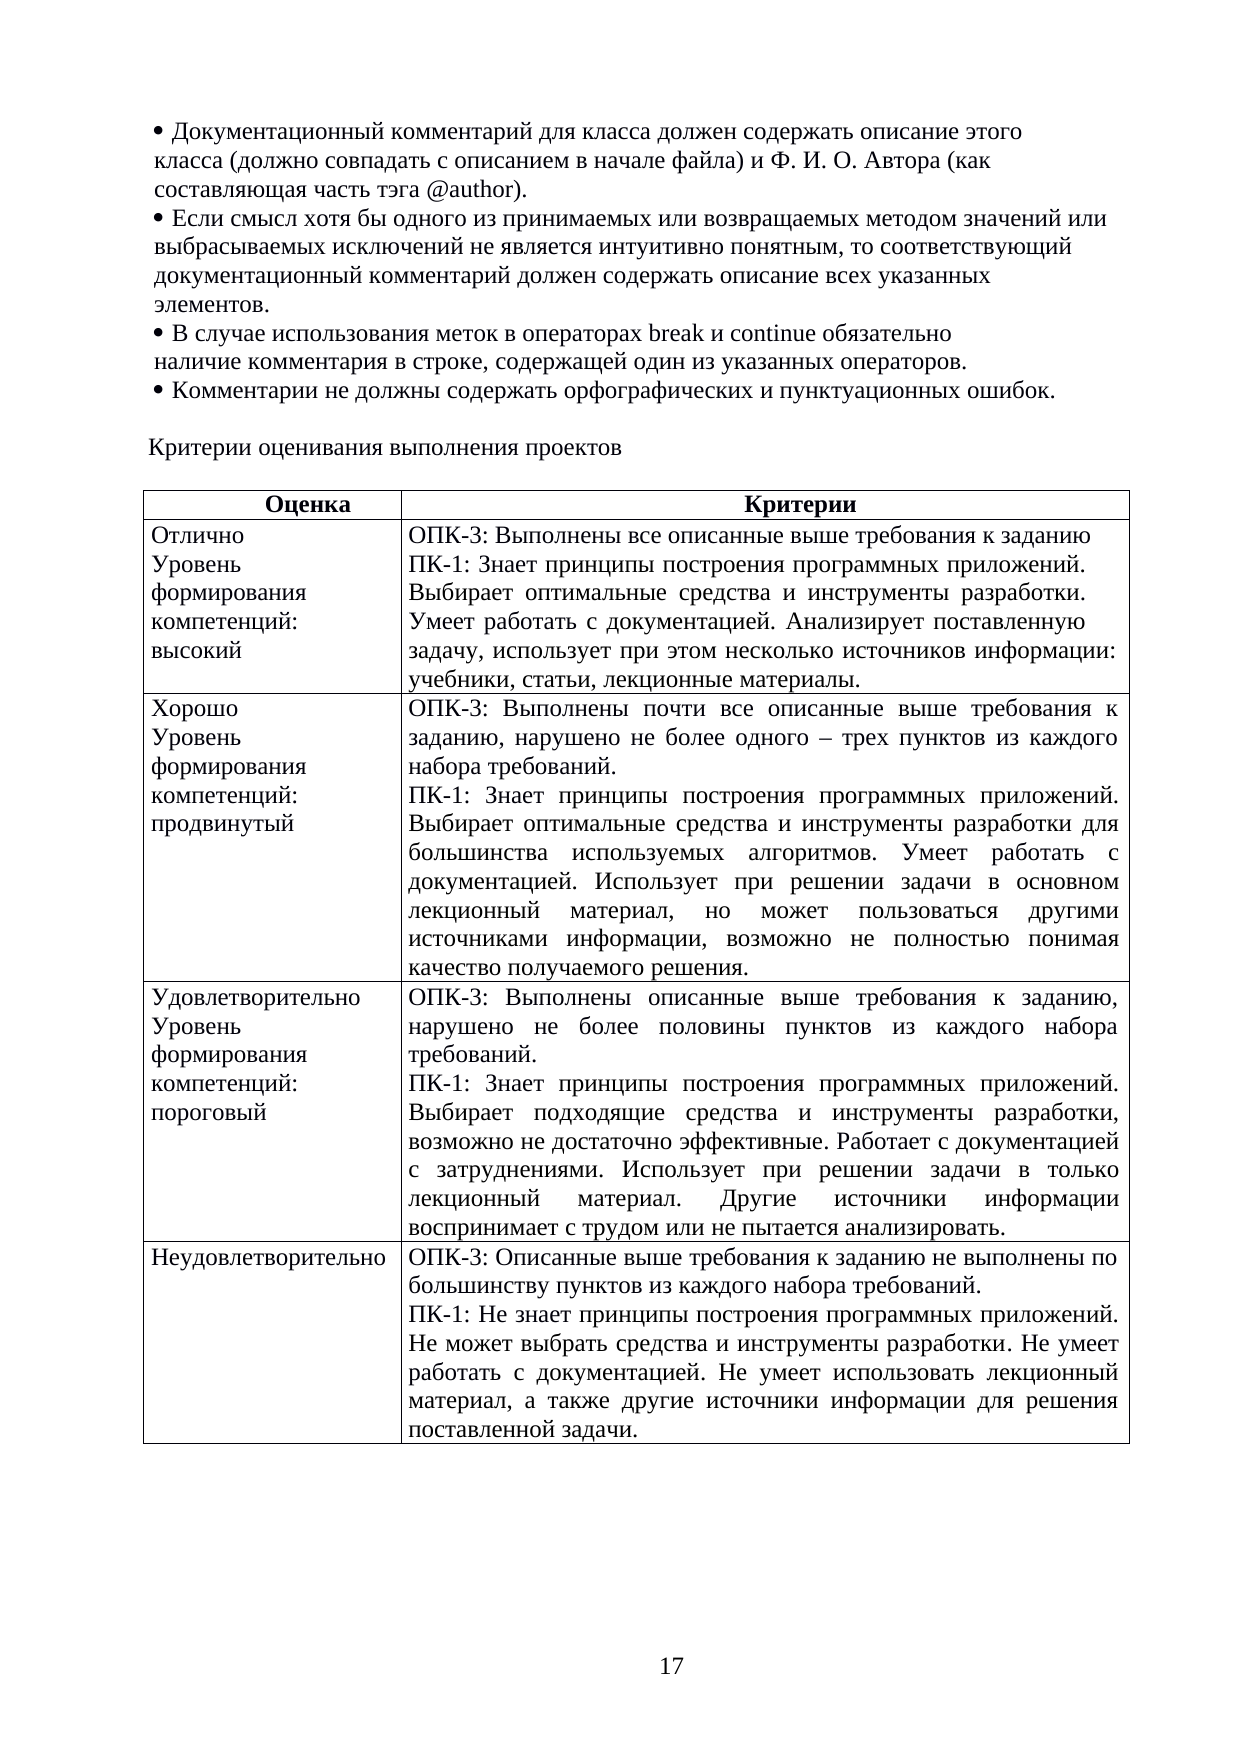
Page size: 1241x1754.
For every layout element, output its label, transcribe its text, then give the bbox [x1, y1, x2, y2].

list Документационный комментарий для класса должен содержать описание этого класса (должно совпадать с описанием в начале файла) и Ф. И. О. Автора (как составляющая часть тэга @author). [154, 116, 1097, 203]
table_cell ОПК-3: Выполнены описанные выше требования к заданию, нарушено не более половины пунктов из каждого набора требований. ПК-1: Знает принципы построения программных приложений. Выбирает подходящие средства и инструменты разработки, возможно не достаточно эффективные. Работает с документацией с затруднениями. Использует при решении задачи в только лекционный материал. Другие источники информации воспринимает с трудом или не пытается анализировать. [402, 982, 1129, 1241]
table_header Оценка [144, 491, 401, 519]
table_cell ОПК-3: Выполнены все описанные выше требования к заданию ПК-1: Знает принципы построения программных приложений. Выбирает оптимальные средства и инструменты разработки. Умеет работать с документацией. Анализирует поставленную задачу, использует при этом несколько источников информации: учебники, статьи, лекционные материалы. [402, 520, 1129, 692]
list В случае использования меток в операторах break и continue обязательно наличие комментария в строке, содержащей один из указанных операторов. [154, 318, 1046, 375]
text Критерии оценивания выполнения проектов [148, 432, 1142, 461]
table_cell ОПК-3: Описанные выше требования к заданию не выполнены по большинству пунктов из каждого набора требований. ПК-1: Не знает принципы построения программных приложений. Не может выбрать средства и инструменты разработки. Не умеет работать с документацией. Не умеет использовать лекционный материал, а также другие источники информации для решения поставленной задачи. [402, 1242, 1129, 1443]
list Если смысл хотя бы одного из принимаемых или возвращаемых методом значений или выбрасываемых исключений не является интуитивно понятным, то соответствующий документационный комментарий должен содержать описание всех указанных элементов. [154, 203, 1113, 318]
table_cell Хорошо Уровень формирования компетенций: продвинутый [144, 694, 401, 981]
list Комментарии не должны содержать орфографических и пунктуационных ошибок. [154, 375, 1142, 404]
table_cell Отлично Уровень формирования компетенций: высокий [144, 520, 401, 692]
table_cell ОПК-3: Выполнены почти все описанные выше требования к заданию, нарушено не более одного – трех пунктов из каждого набора требований. ПК-1: Знает принципы построения программных приложений. Выбирает оптимальные средства и инструменты разработки для большинства используемых алгоритмов. Умеет работать с документацией. Использует при решении задачи в основном лекционный материал, но может пользоваться другими источниками информации, возможно не полностью понимая качество получаемого решения. [402, 694, 1129, 981]
table_header Критерии [402, 491, 1129, 519]
table_cell Неудовлетворительно [144, 1242, 401, 1443]
table_cell Удовлетворительно Уровень формирования компетенций: пороговый [144, 982, 401, 1241]
